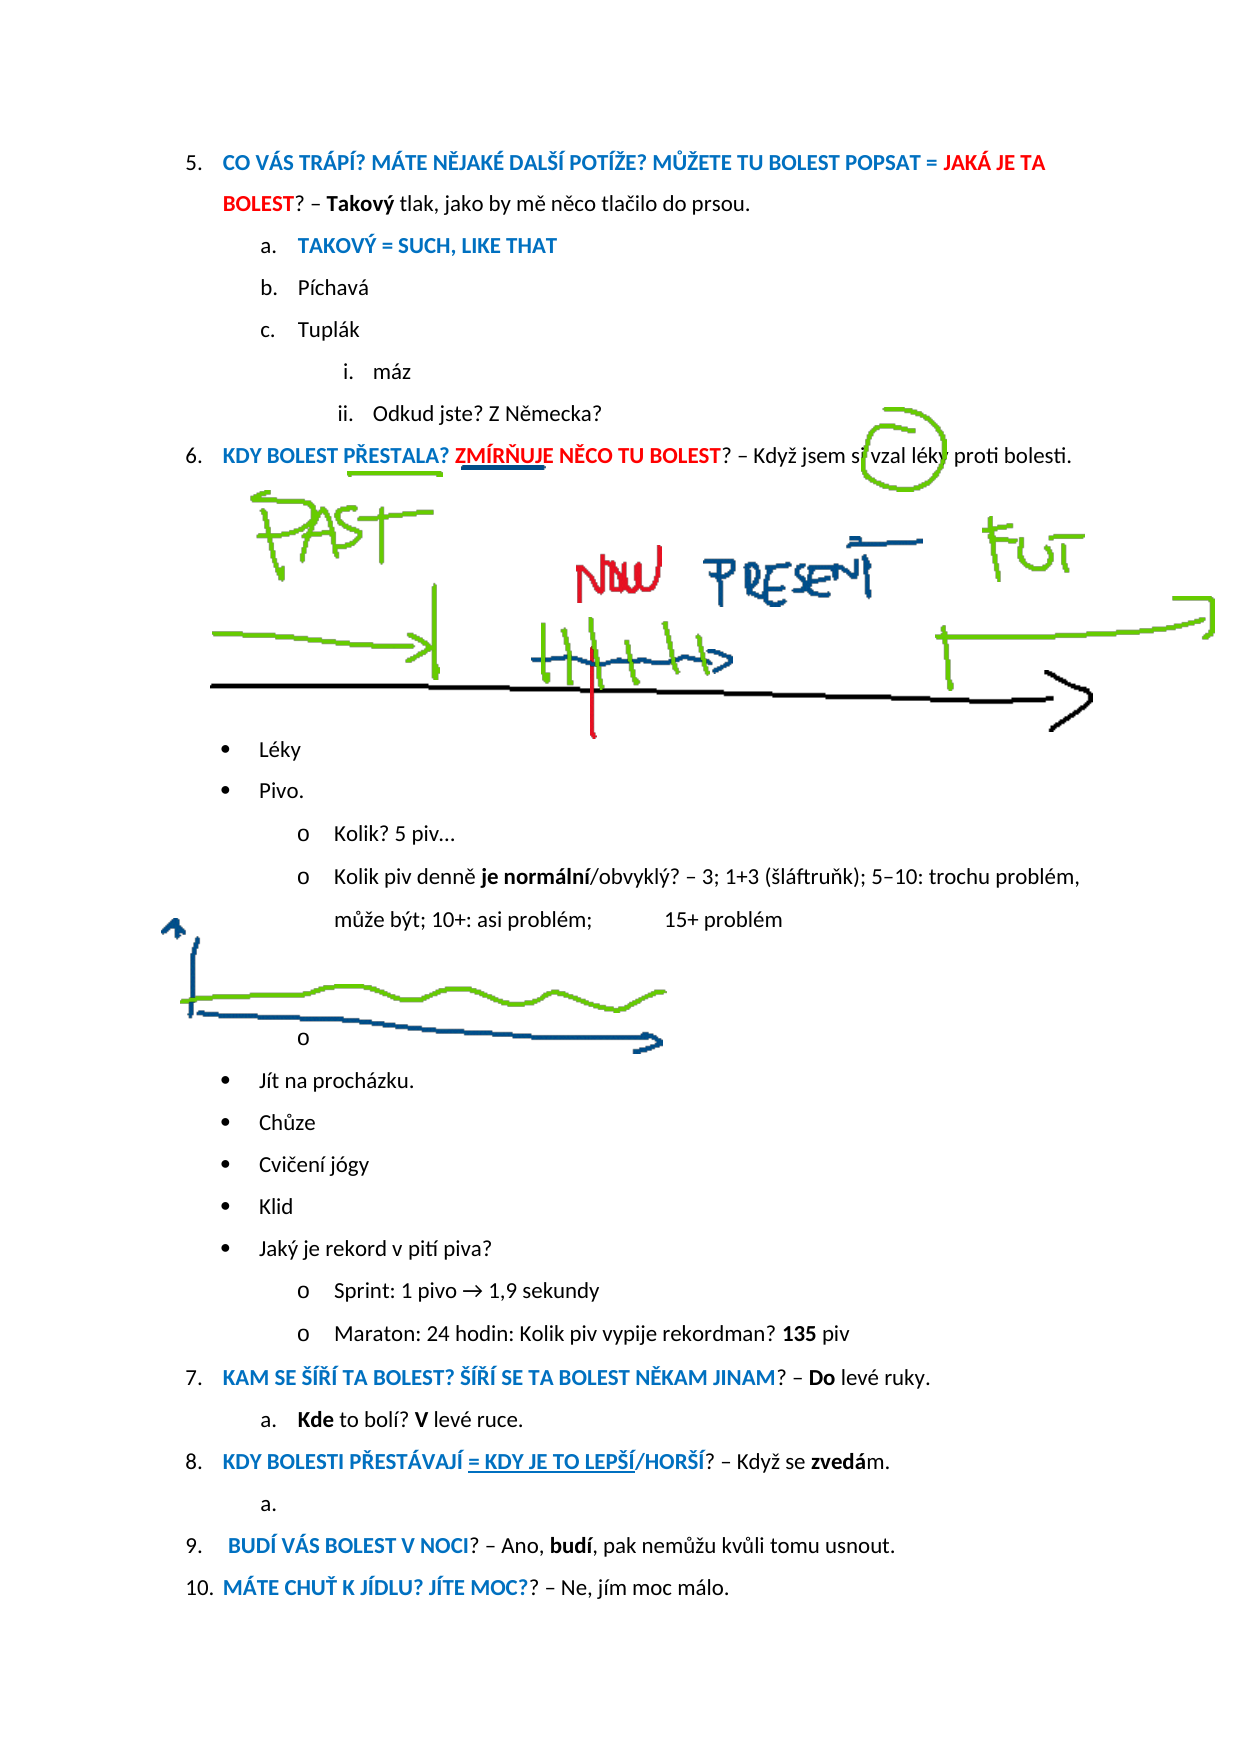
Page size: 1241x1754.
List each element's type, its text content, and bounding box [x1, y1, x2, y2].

picture [461, 465, 546, 470]
picture [982, 516, 1085, 582]
list kdy bolesti přestávají = kdy je to lepší/horší? – Když se zvedám. [185, 1447, 1093, 1475]
list Pivo. [221, 777, 1093, 805]
list máz [354, 357, 1093, 386]
list Tuplák [260, 316, 1093, 343]
list Kolik piv denně je normální/obvyklý? – 3; 1+3 (šláftruňk); 5–10: trochu problém, může být; 10+: asi problém; 15+ problém [296, 862, 1093, 933]
picture [703, 536, 923, 607]
picture [161, 918, 667, 1054]
list budí vás bolest v noci? – Ano, budí, pak nemůžu kvůli tomu usnout. [185, 1531, 1093, 1559]
list Jít na procházku. [221, 1066, 1093, 1094]
list Klid [221, 1192, 1093, 1220]
list Kde to bolí? V levé ruce. [260, 1405, 1093, 1433]
picture [861, 407, 947, 492]
list Léky [221, 735, 1093, 763]
list Jaký je rekord v pití piva? [221, 1234, 1093, 1262]
picture [347, 471, 443, 477]
list Kolik? 5 piv… [296, 819, 1093, 848]
list Odkud jste? Z Německa? [354, 399, 1093, 427]
list Chůze [221, 1108, 1093, 1136]
list co vás trápí? máte nějaké další potíže? můžete tu bolest popsat = jaká je ta bolest? – Takový tlak, jako by mě něco tlačilo do prsou. [185, 148, 1093, 218]
list kdy bolest přestala? zmírňuje něco tu bolest? – Když jsem si vzal léky proti bolesti. [185, 441, 861, 469]
picture [210, 490, 1215, 739]
list Píchavá [260, 273, 1093, 302]
list Cvičení jógy [221, 1150, 1093, 1178]
list Kam se šíří ta bolest? šíří se ta bolest někam jinam? – Do levé ruky. [185, 1363, 1093, 1391]
list máte chuť k jídlu? jíte moc?? – Ne, jím moc málo. [185, 1573, 1093, 1601]
list Sprint: 1 pivo → 1,9 sekundy [296, 1276, 1093, 1305]
list Maraton: 24 hodin: Kolik piv vypije rekordman? 135 piv [296, 1319, 1093, 1349]
list takový = such, like that [260, 232, 1093, 259]
picture [576, 545, 662, 603]
